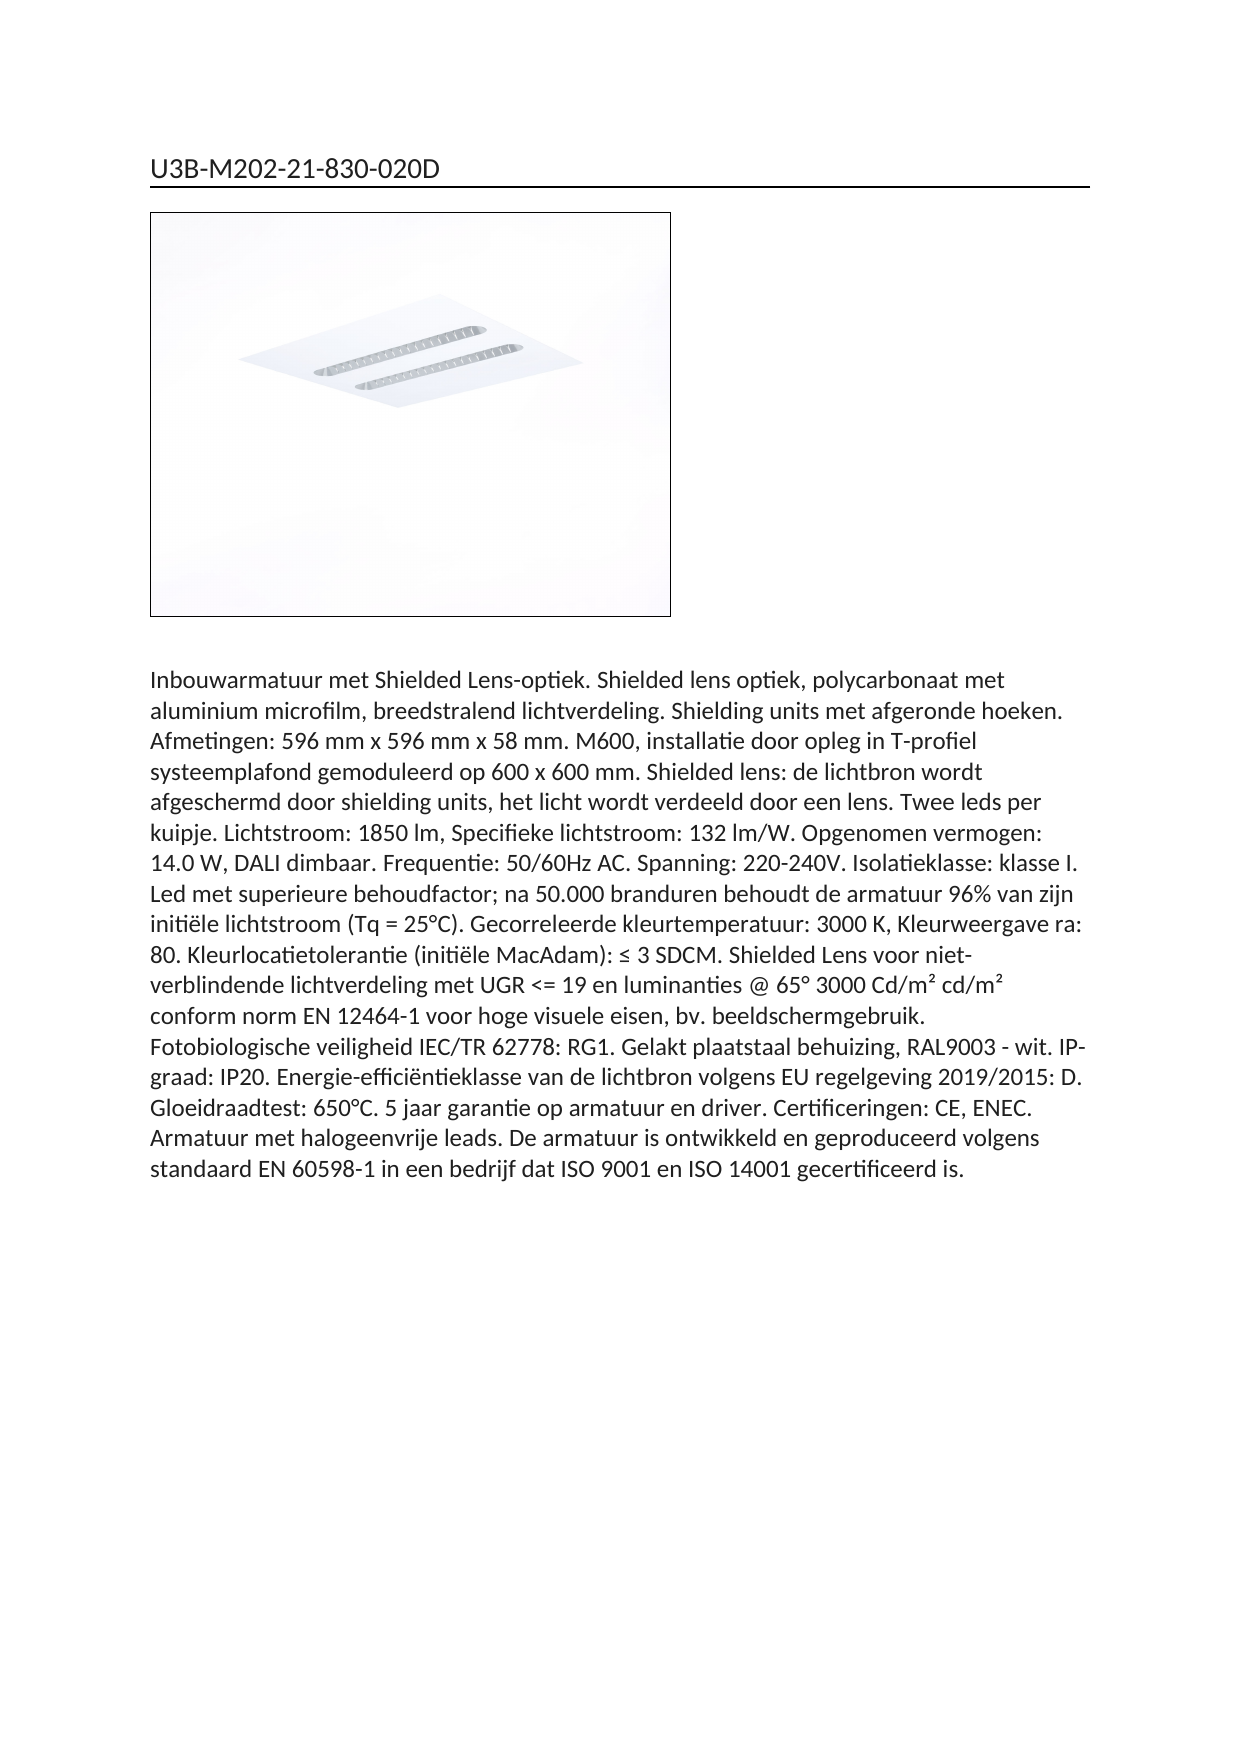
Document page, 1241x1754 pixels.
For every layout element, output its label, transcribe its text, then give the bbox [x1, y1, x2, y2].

text U3B-M202-21-830-020D [150, 150, 1090, 186]
text Inbouwarmatuur met Shielded Lens-optiek. Shielded lens optiek, polycarbonaat met aluminium microfilm, breedstralend lichtverdeling. Shielding units met afgeronde hoeken. Afmetingen: 596 mm x 596 mm x 58 mm. M600, installatie door opleg in T-profiel systeemplafond gemoduleerd op 600 x 600 mm. Shielded lens: de lichtbron wordt afgeschermd door shielding units, het licht wordt verdeeld door een lens. Twee leds per kuipje. Lichtstroom: 1850 lm, Specifieke lichtstroom: 132 lm/W. Opgenomen vermogen: 14.0 W, DALI dimbaar. Frequentie: 50/60Hz AC. Spanning: 220-240V. Isolatieklasse: klasse I. Led met superieure behoudfactor; na 50.000 branduren behoudt de armatuur 96% van zijn initiële lichtstroom (Tq = 25°C). Gecorreleerde kleurtemperatuur: 3000 K, Kleurweergave ra: 80. Kleurlocatietolerantie (initiële MacAdam): ≤ 3 SDCM. Shielded Lens voor niet-verblindende lichtverdeling met UGR <= 19 en luminanties @ 65° 3000 Cd/m² cd/m² conform norm EN 12464-1 voor hoge visuele eisen, bv. beeldschermgebruik. Fotobiologische veiligheid IEC/TR 62778: RG1. Gelakt plaatstaal behuizing, RAL9003 - wit. IP-graad: IP20. Energie-efficiëntieklasse van de lichtbron volgens EU regelgeving 2019/2015: D. Gloeidraadtest: 650°C. 5 jaar garantie op armatuur en driver. Certificeringen: CE, ENEC. Armatuur met halogeenvrije leads. De armatuur is ontwikkeld en geproduceerd volgens standaard EN 60598-1 in een bedrijf dat ISO 9001 en ISO 14001 gecertificeerd is. [150, 664, 1090, 1183]
picture [151, 213, 670, 616]
